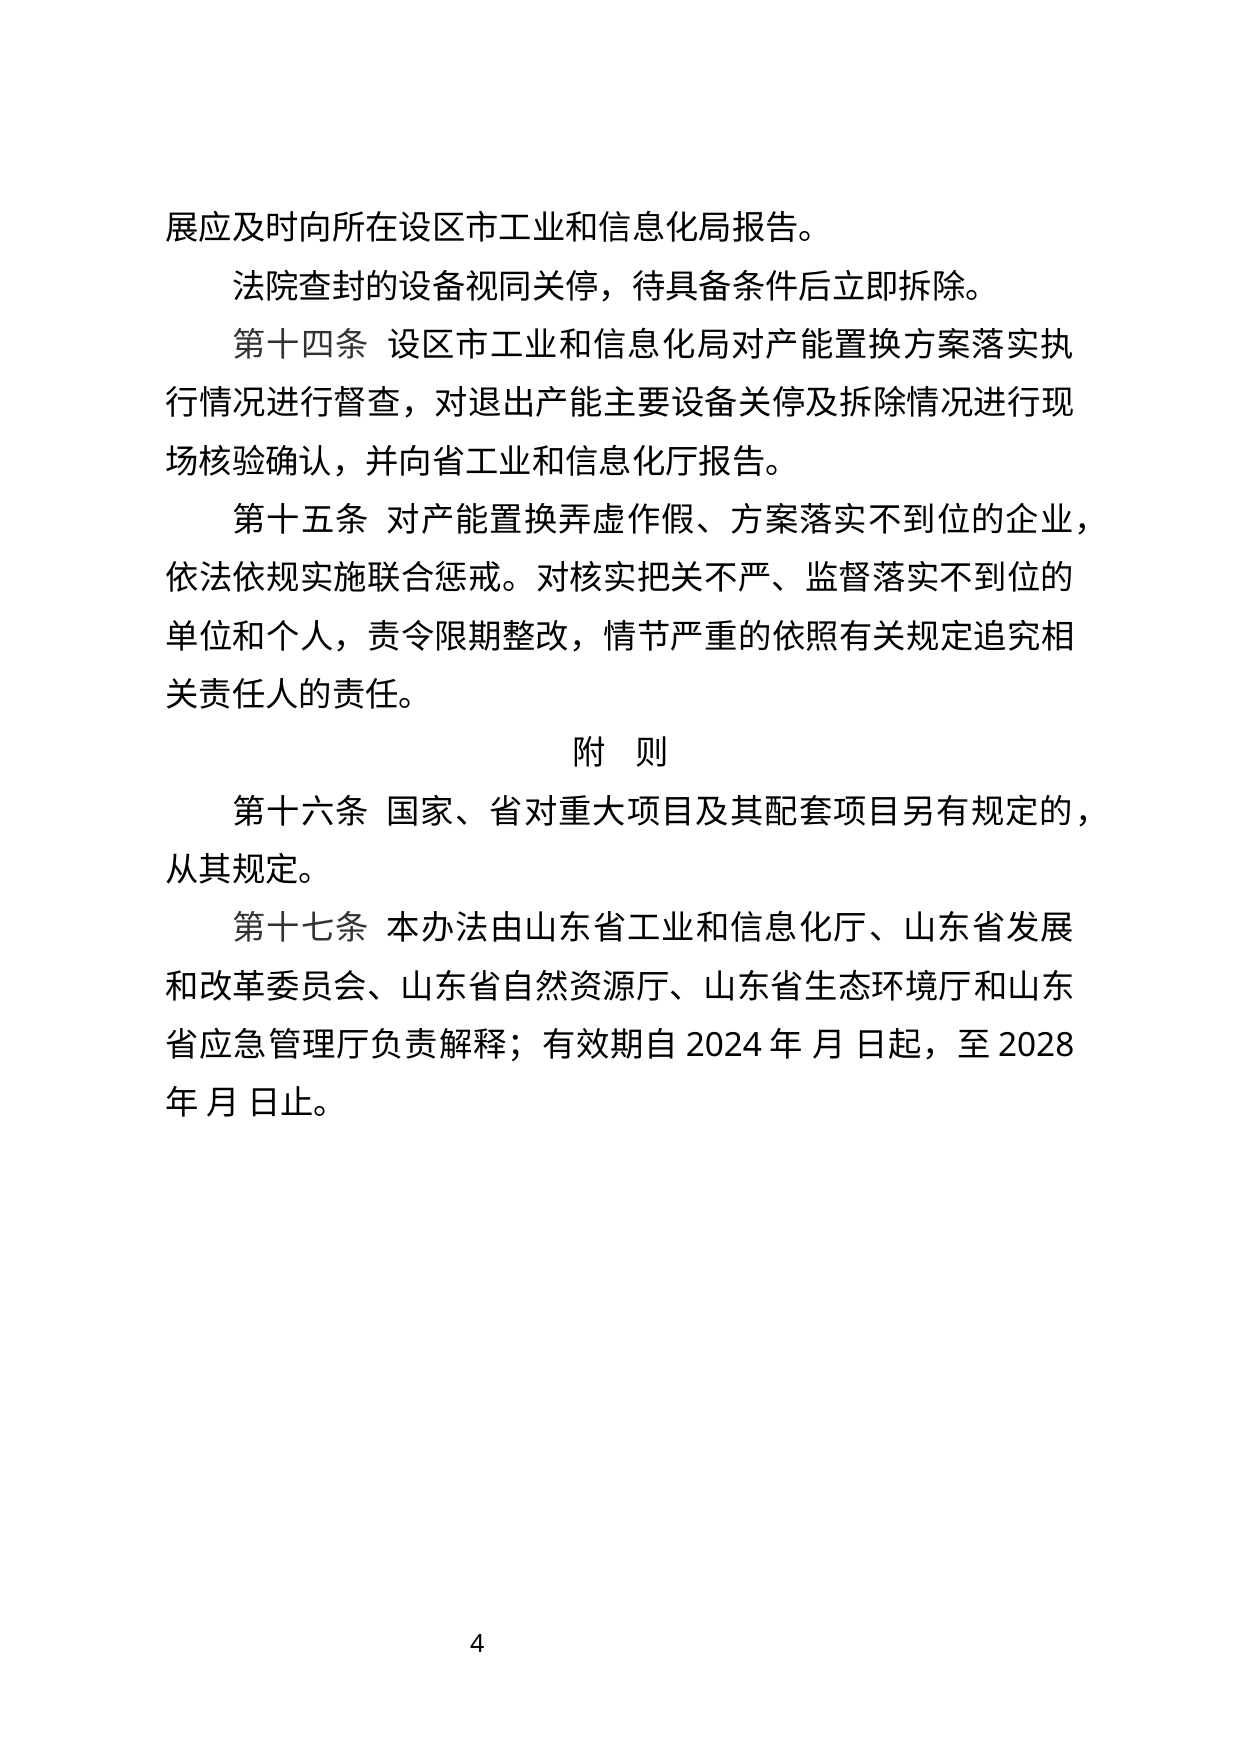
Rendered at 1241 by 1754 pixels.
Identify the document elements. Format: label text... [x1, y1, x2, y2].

text 第十四条 设区市工业和信息化局对产能置换方案落实执行情况进行督查，对退出产能主要设备关停及拆除情况进行现场核验确认，并向省工业和信息化厅报告。 [165, 310, 1075, 485]
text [165, 193, 1075, 251]
text 第十五条 对产能置换弄虚作假、方案落实不到位的企业，依法依规实施联合惩戒。对核实把关不严、监督落实不到位的单位和个人，责令限期整改，情节严重的依照有关规定追究相关责任人的责任。 [165, 485, 1075, 718]
text 第十六条 国家、省对重大项目及其配套项目另有规定的，从其规定。 [165, 776, 1075, 893]
list 法院查封的设备视同关停，待具备条件后立即拆除。 [165, 251, 1075, 310]
text 第十七条 本办法由山东省工业和信息化厅、山东省发展和改革委员会、山东省自然资源厅、山东省生态环境厅和山东省应急管理厅负责解释；有效期自2024年 月 日起，至2028年 月 日止。 [165, 893, 1075, 1126]
text 附 则 [165, 718, 1075, 776]
